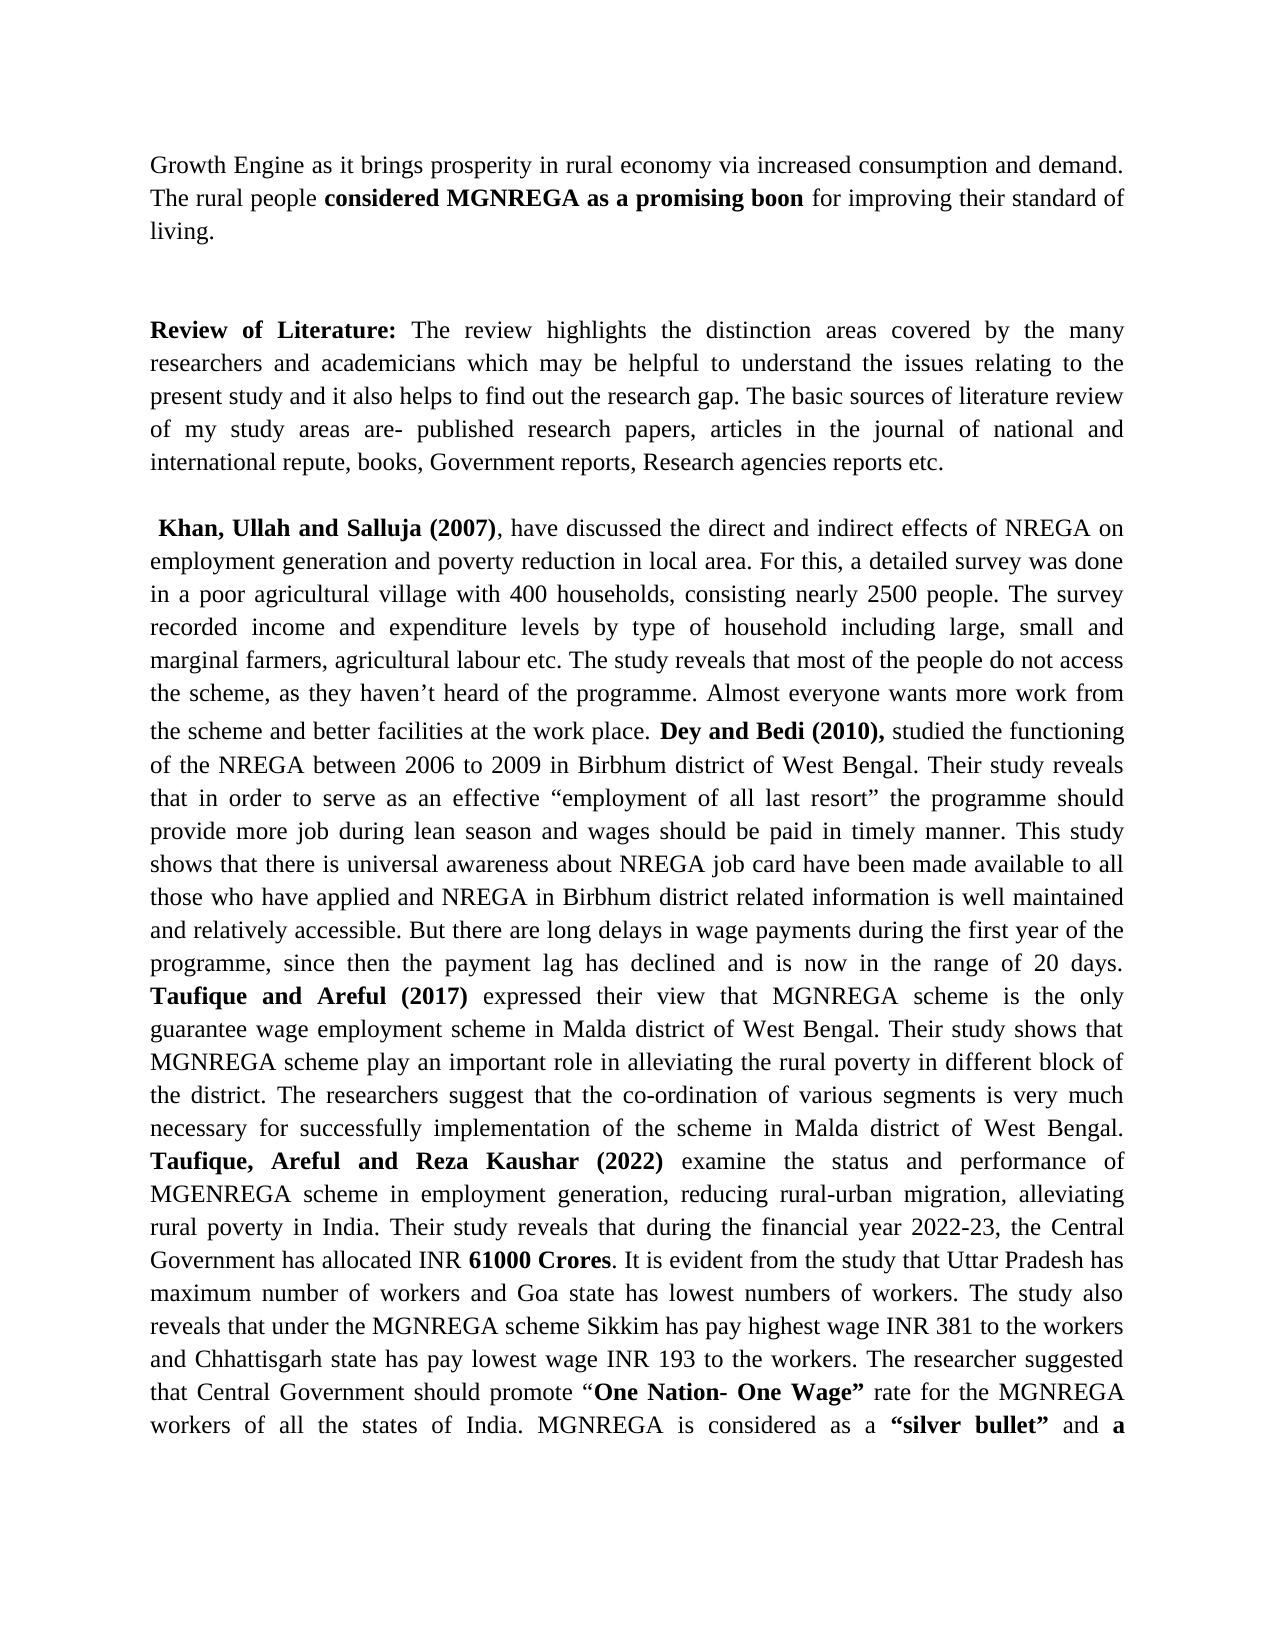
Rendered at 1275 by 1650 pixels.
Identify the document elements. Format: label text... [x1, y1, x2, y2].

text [150, 150, 1125, 245]
text Review of Literature: The review highlights the distinction areas covered by the many researchers and academicians which may be helpful to understand the issues relating to the present study and it also helps to find out the research gap. The basic sources of literature review of my study areas are- published research papers, articles in the journal of national and international repute, books, Government reports, Research agencies reports etc. [150, 315, 1125, 476]
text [150, 513, 1125, 1439]
